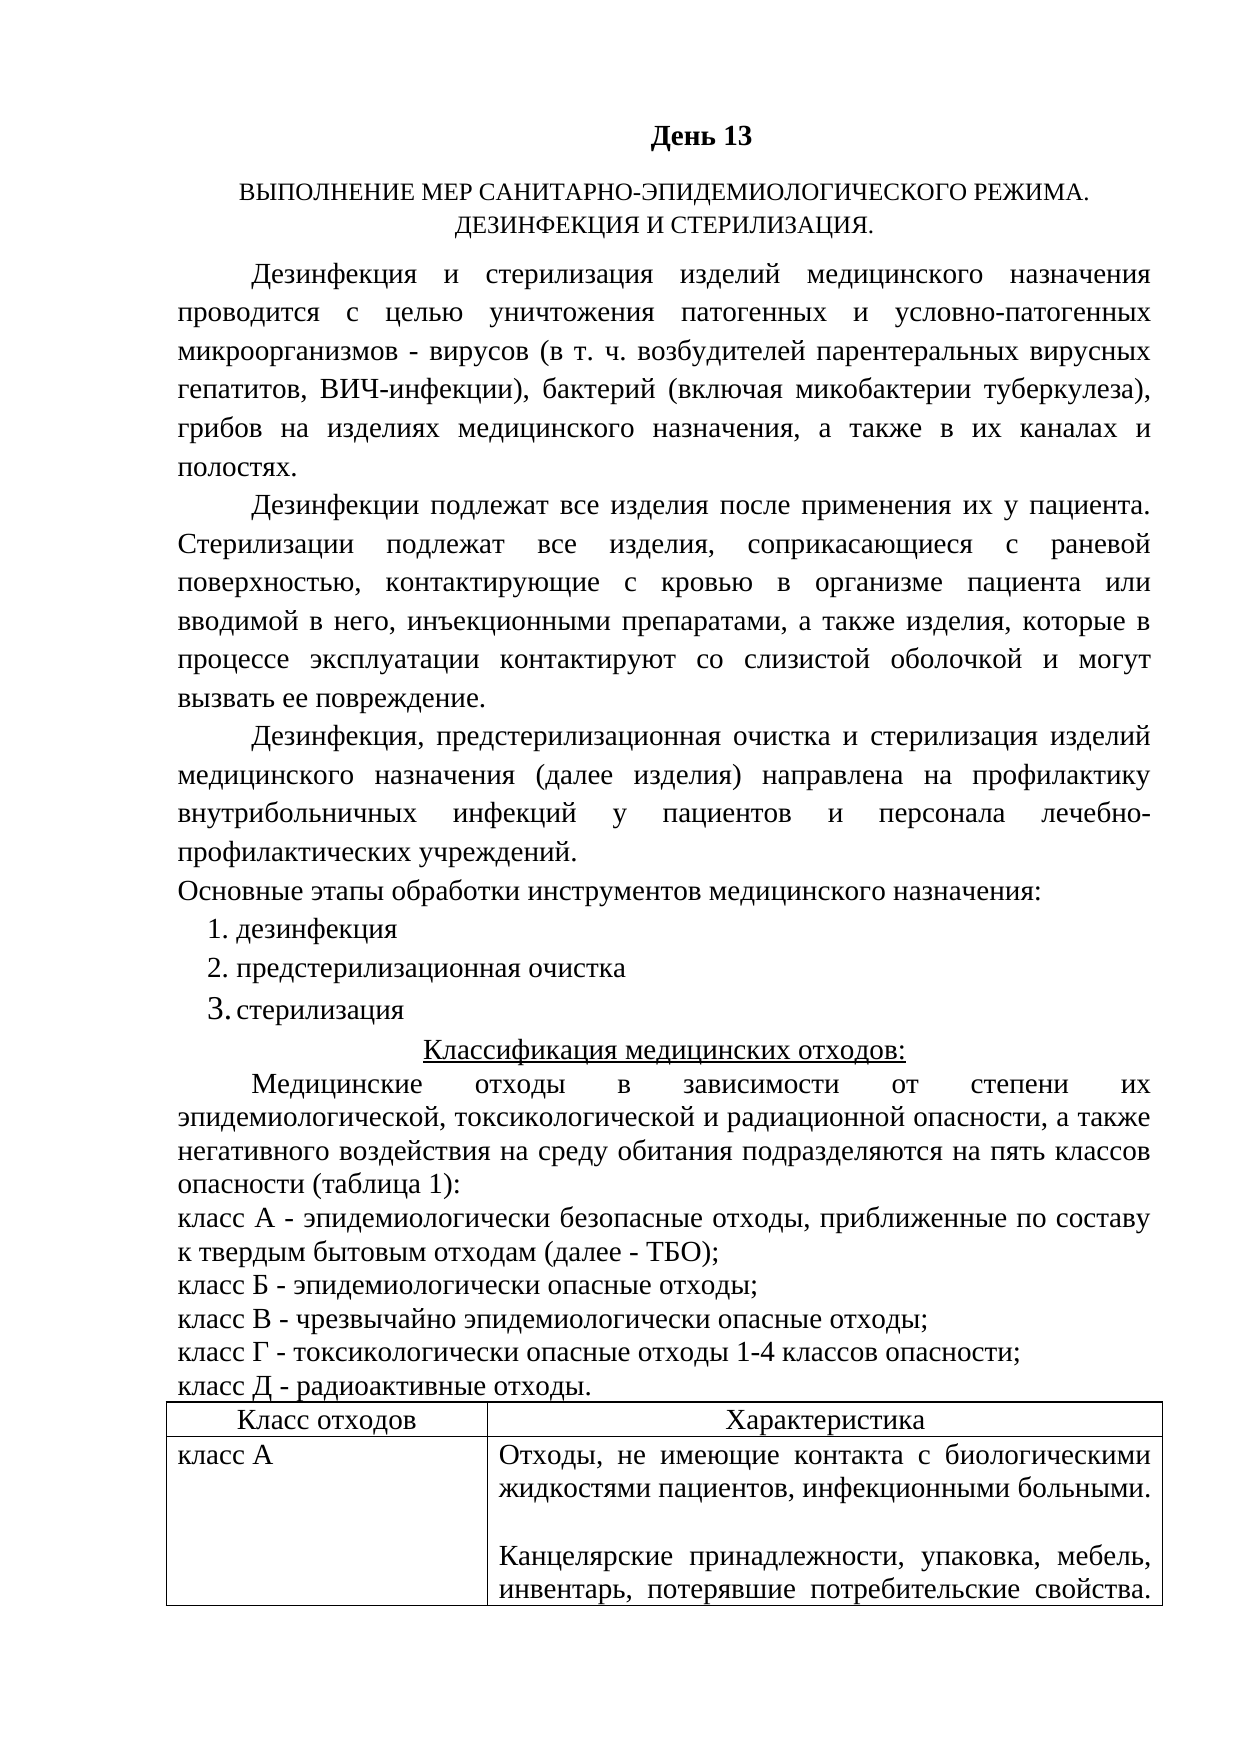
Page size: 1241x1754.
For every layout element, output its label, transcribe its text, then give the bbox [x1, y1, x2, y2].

list дезинфекция [207, 911, 1152, 945]
text класс А - эпидемиологически безопасные отходы, приближенные по составу к твердым бытовым отходам (далее - ТБО); [177, 1200, 1152, 1267]
list стерилизация [207, 988, 1152, 1027]
text Дезинфекции подлежат все изделия после применения их у пациента. Стерилизации подлежат все изделия, соприкасающиеся с раневой поверхностью, контактирующие с кровью в организме пациента или вводимой в него, инъекционными препаратами, а также изделия, которые в процессе эксплуатации контактируют со слизистой оболочкой и могут вызвать ее повреждение. [177, 487, 1152, 713]
text класс Д - радиоактивные отходы. [177, 1368, 1152, 1401]
text Дезинфекция и стерилизация изделий медицинского назначения проводится с целью уничтожения патогенных и условно-патогенных микроорганизмов - вирусов (в т. ч. возбудителей парентеральных вирусных гепатитов, ВИЧ-инфекции), бактерий (включая микобактерии туберкулеза), грибов на изделиях медицинского назначения, а также в их каналах и полостях. [177, 256, 1152, 482]
text Классификация медицинских отходов: [177, 1032, 1152, 1066]
text День 13 [177, 118, 1152, 152]
text ВЫПОЛНЕНИЕ МЕР САНИТАРНО-ЭПИДЕМИОЛОГИЧЕСКОГО РЕЖИМА. ДЕЗИНФЕКЦИЯ И СТЕРИЛИЗАЦИЯ. [177, 177, 1152, 239]
text класс В - чрезвычайно эпидемиологически опасные отходы; [177, 1301, 1152, 1334]
text Дезинфекция, предстерилизационная очистка и стерилизация изделий медицинского назначения (далее изделия) направлена на профилактику внутрибольничных инфекций у пациентов и персонала лечебно-профилактических учреждений. [177, 718, 1152, 868]
text класс Г - токсикологически опасные отходы 1-4 классов опасности; [177, 1334, 1152, 1368]
text класс Б - эпидемиологически опасные отходы; [177, 1267, 1152, 1301]
table_header Класс отходов [167, 1403, 487, 1436]
table_header Характеристика [488, 1403, 1162, 1436]
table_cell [488, 1437, 1162, 1605]
text Основные этапы обработки инструментов медицинского назначения: [177, 873, 1152, 906]
list предстерилизационная очистка [207, 950, 1152, 983]
table_cell класс А [167, 1437, 487, 1605]
text Медицинские отходы в зависимости от степени их эпидемиологической, токсикологической и радиационной опасности, а также негативного воздействия на среду обитания подразделяются на пять классов опасности (таблица 1): [177, 1066, 1152, 1200]
